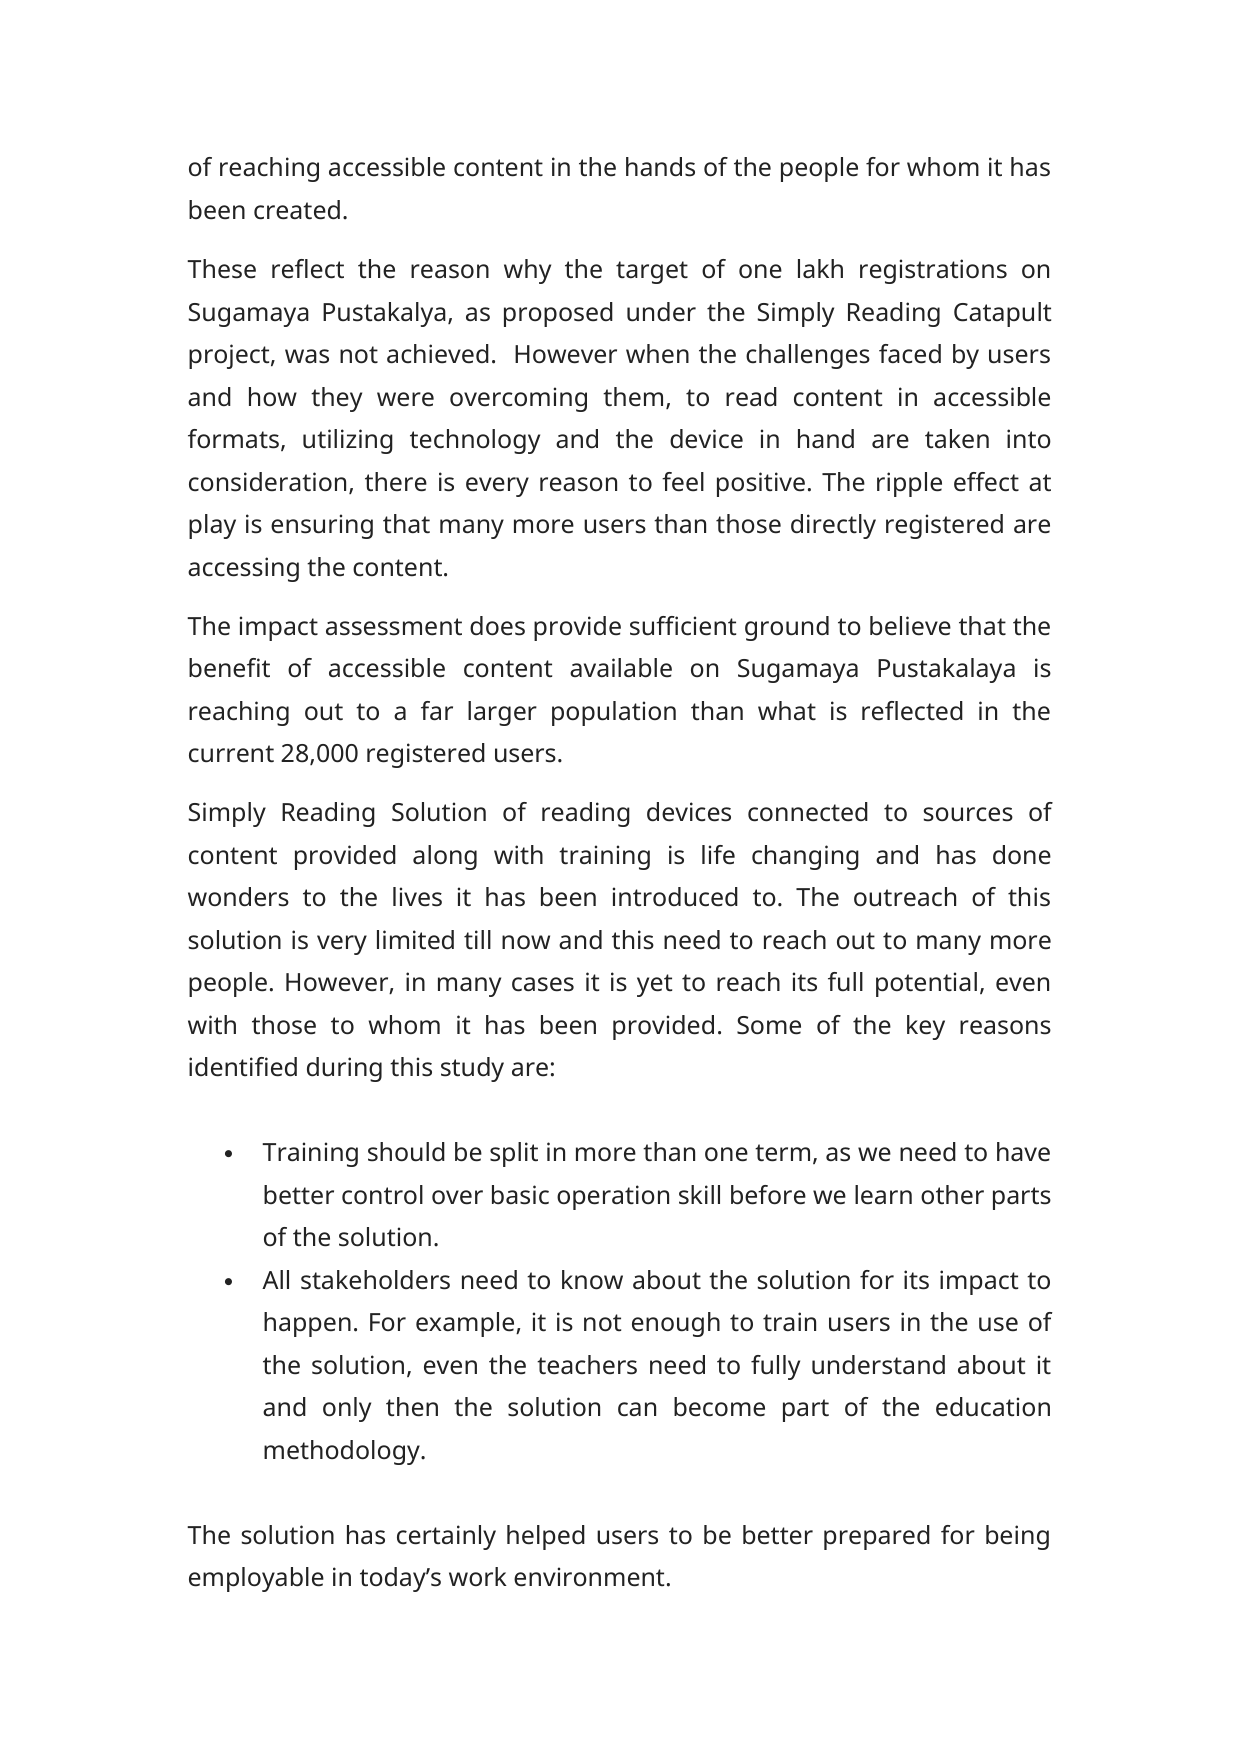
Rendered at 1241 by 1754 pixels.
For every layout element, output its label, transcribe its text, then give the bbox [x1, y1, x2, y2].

list All stakeholders need to know about the solution for its impact to happen. For example, it is not enough to train users in the use of the solution, even the teachers need to fully understand about it and only then the solution can become part of the education methodology. [225, 1262, 1053, 1467]
text The impact assessment does provide sufficient ground to believe that the benefit of accessible content available on Sugamaya Pustakalaya is reaching out to a far larger population than what is reflected in the current 28,000 registered users. [187, 608, 1053, 770]
text These reflect the reason why the target of one lakh registrations on Sugamaya Pustakalya, as proposed under the Simply Reading Catapult project, was not achieved. However when the challenges faced by users and how they were overcoming them, to read content in accessible formats, utilizing technology and the device in hand are taken into consideration, there is every reason to feel positive. The ripple effect at play is ensuring that many more users than those directly registered are accessing the content. [187, 252, 1053, 583]
list Training should be split in more than one term, as we need to have better control over basic operation skill before we learn other parts of the solution. [225, 1135, 1053, 1254]
text The solution has certainly helped users to be better prepared for being employable in today’s work environment. [187, 1517, 1053, 1594]
text Simply Reading Solution of reading devices connected to sources of content provided along with training is life changing and has done wonders to the lives it has been introduced to. The outreach of this solution is very limited till now and this need to reach out to many more people. However, in many cases it is yet to reach its full potential, even with those to whom it has been provided. Some of the key reasons identified during this study are: [187, 795, 1053, 1084]
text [187, 150, 1053, 227]
